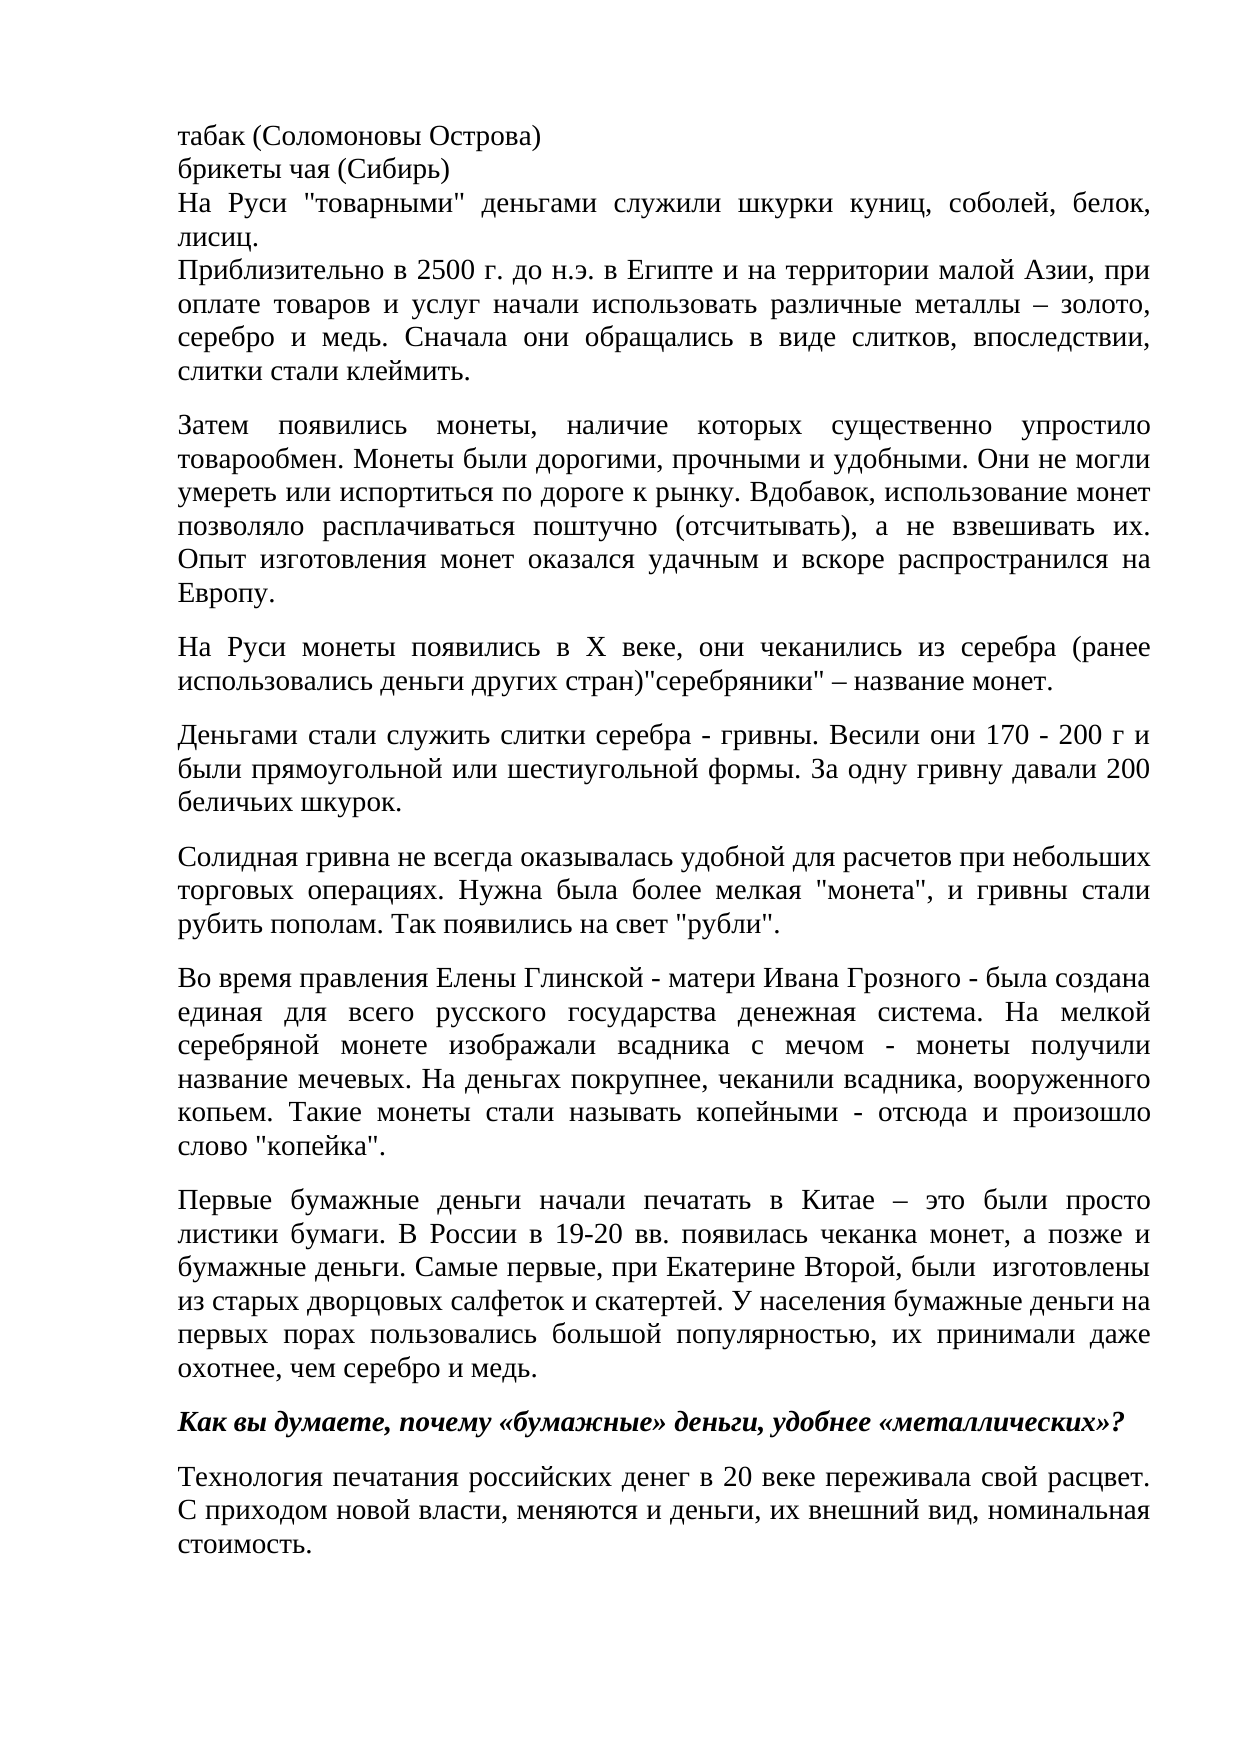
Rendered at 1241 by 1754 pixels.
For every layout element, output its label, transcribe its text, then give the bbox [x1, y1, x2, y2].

text На Руси "товарными" деньгами служили шкурки куниц, соболей, белок, лисиц. [177, 185, 1152, 252]
text Деньгами стали служить слитки серебра - гривны. Весили они 170 - 200 г и были прямоугольной или шестиугольной формы. За одну гривну давали 200 беличьих шкурок. [177, 717, 1152, 818]
text Технология печатания российских денег в 20 веке переживала свой расцвет. С приходом новой власти, меняются и деньги, их внешний вид, номинальная стоимость. [177, 1459, 1152, 1559]
text брикеты чая (Сибирь) [177, 152, 1152, 185]
text Как вы думаете, почему «бумажные» деньги, удобнее «металлических»? [177, 1404, 1152, 1438]
text Затем появились монеты, наличие которых существенно упростило товарообмен. Монеты были дорогими, прочными и удобными. Они не могли умереть или испортиться по дороге к рынку. Вдобавок, использование монет позволяло расплачиваться поштучно (отсчитывать), а не взвешивать их. Опыт изготовления монет оказался удачным и вскоре распространился на Европу. [177, 407, 1152, 608]
text Солидная гривна не всегда оказывалась удобной для расчетов при небольших торговых операциях. Нужна была более мелкая "монета", и гривны стали рубить пополам. Так появились на свет "рубли". [177, 839, 1152, 939]
text табак (Соломоновы Острова) [177, 118, 1152, 152]
text Первые бумажные деньги начали печатать в Китае – это были просто листики бумаги. В России в 19-20 вв. появилась чеканка монет, а позже и бумажные деньги. Самые первые, при Екатерине Второй, были изготовлены из старых дворцовых салфеток и скатертей. У населения бумажные деньги на первых порах пользовались большой популярностью, их принимали даже охотнее, чем серебро и медь. [177, 1182, 1152, 1383]
text Во время правления Елены Глинской - матери Ивана Грозного - была создана единая для всего русского государства денежная система. На мелкой серебряной монете изображали всадника с мечом - монеты получили название мечевых. На деньгах покрупнее, чеканили всадника, вооруженного копьем. Такие монеты стали называть копейными - отсюда и произошло слово "копейка". [177, 960, 1152, 1161]
text На Руси монеты появились в Х веке, они чеканились из серебра (ранее использовались деньги других стран)"серебряники" – название монет. [177, 629, 1152, 696]
text Приблизительно в 2500 г. до н.э. в Египте и на территории малой Азии, при оплате товаров и услуг начали использовать различные металлы – золото, серебро и медь. Сначала они обращались в виде слитков, впоследствии, слитки стали клеймить. [177, 252, 1152, 386]
